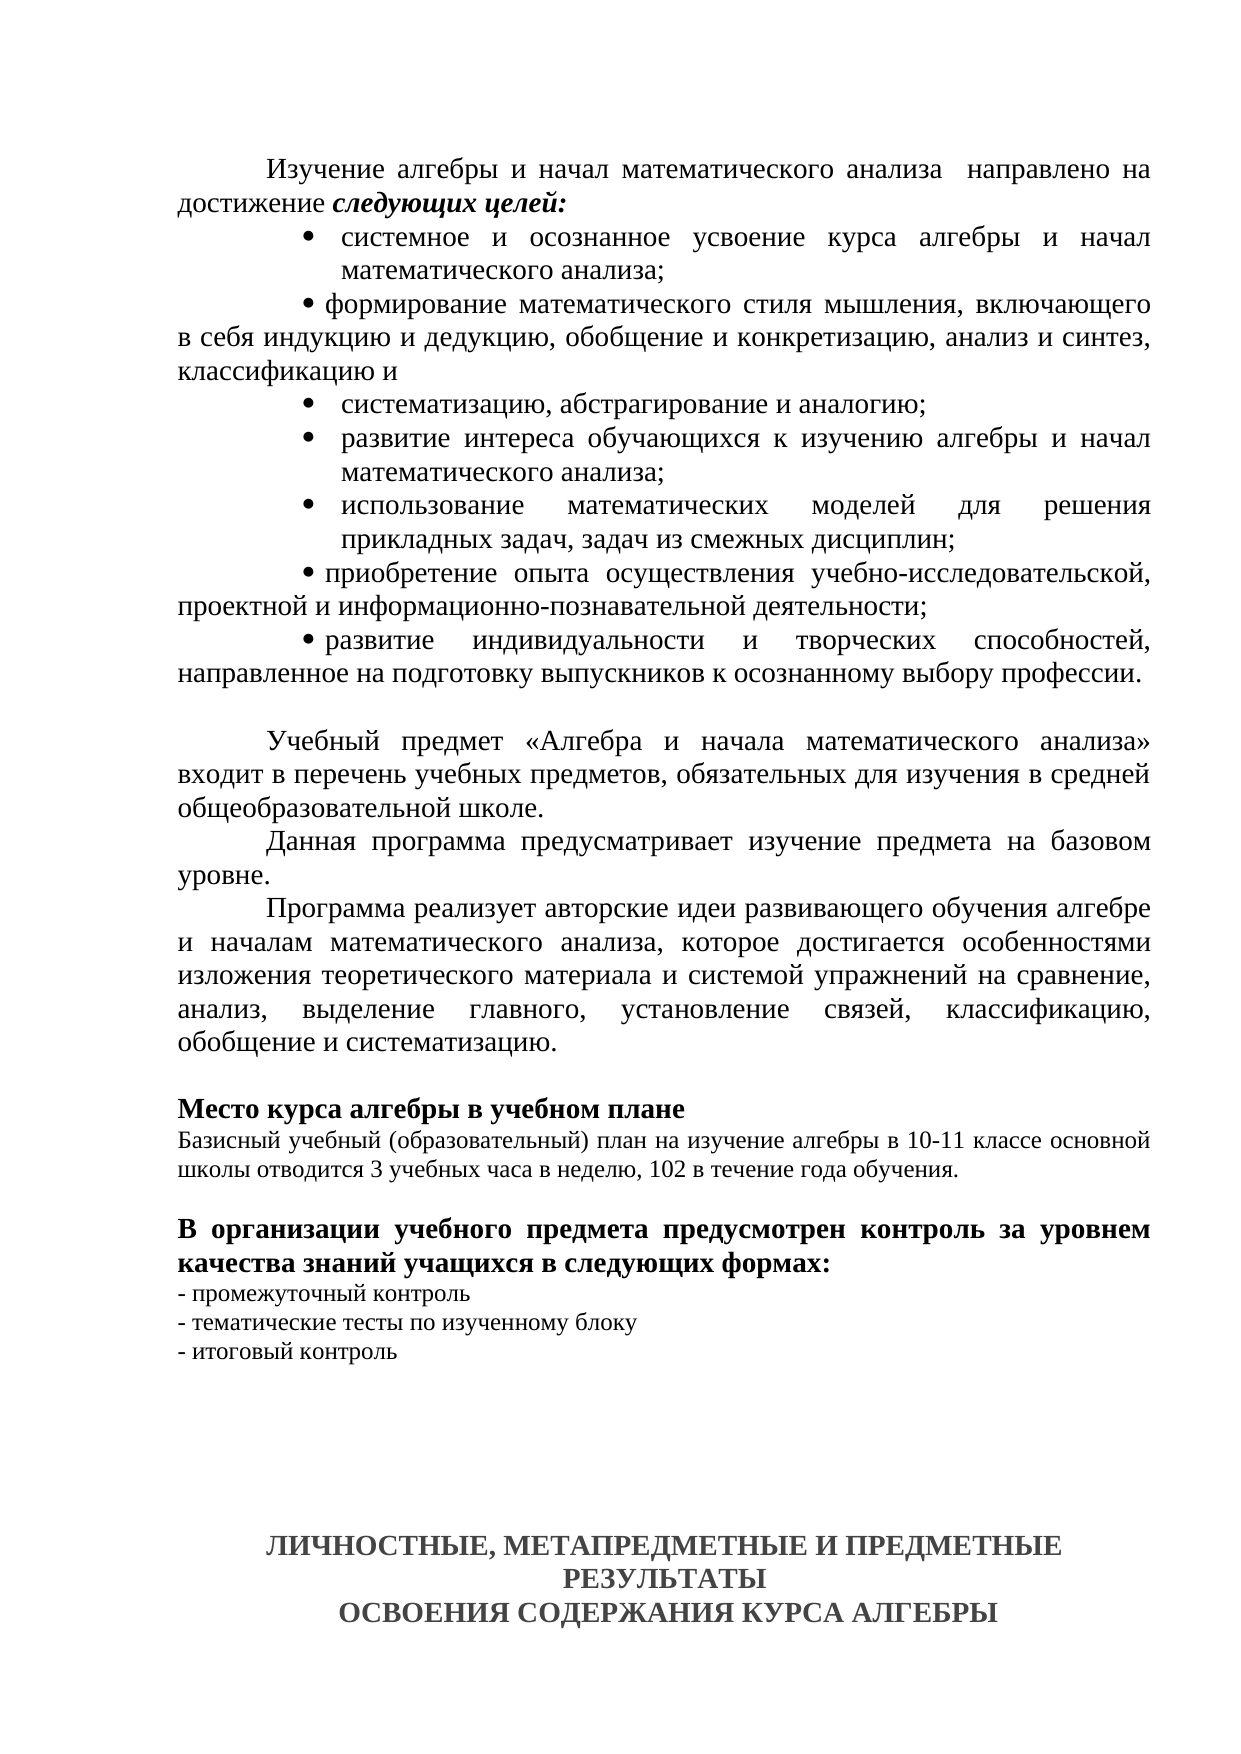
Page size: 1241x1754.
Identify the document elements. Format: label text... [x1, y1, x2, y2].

text Изучение алгебры и начал математического анализа направлено на достижение следующих целей: [177, 152, 1152, 219]
text В организации учебного предмета предусмотрен контроль за уровнем качества знаний учащихся в следующих формах: [177, 1211, 1152, 1278]
text Учебный предмет «Алгебра и начала математического анализа» входит в перечень учебных предметов, обязательных для изучения в средней общеобразовательной школе. [177, 723, 1152, 823]
list развитие интереса обучающихся к изучению алгебры и начал математического анализа; [303, 420, 1152, 487]
text Базисный учебный (образовательный) план на изучение алгебры в 10-11 классе основной школы отводится 3 учебных часа в неделю, 102 в течение года обучения. [177, 1125, 1152, 1183]
text - итоговый контроль [177, 1336, 1152, 1365]
text - тематические тесты по изученному блоку [177, 1307, 1152, 1336]
list формирование математического стиля мышления, включающего в себя индукцию и дедукцию, обобщение и конкретизацию, анализ и синтез, классификацию и [177, 286, 1152, 387]
text ЛИЧНОСТНЫЕ, МЕТАПРЕДМЕТНЫЕ И ПРЕДМЕТНЫЕ РЕЗУЛЬТАТЫ [177, 1528, 1152, 1595]
list развитие индивидуальности и творческих способностей, направленное на подготовку выпускников к осознанному выбору профессии. [177, 622, 1152, 689]
text Программа реализует авторские идеи развивающего обучения алгебре и началам математического анализа, которое достигается особенностями изложения теоретического материала и системой упражнений на сравнение, анализ, выделение главного, установление связей, классификацию, обобщение и систематизацию. [177, 890, 1152, 1058]
text Данная программа предусматривает изучение предмета на базовом уровне. [177, 823, 1152, 890]
list системное и осознанное усвоение курса алгебры и начал математического анализа; [303, 219, 1152, 286]
list использование математических моделей для решения прикладных задач, задач из смежных дисциплин; [303, 487, 1152, 555]
text - промежуточный контроль [177, 1278, 1152, 1307]
list систематизацию, абстрагирование и аналогию; [303, 387, 1152, 420]
text ОСВОЕНИЯ СОДЕРЖАНИЯ КУРСА АЛГЕБРЫ [177, 1595, 1152, 1628]
text Место курса алгебры в учебном плане [177, 1092, 1152, 1125]
list приобретение опыта осуществления учебно-исследовательской, проектной и информационно-познавательной деятельности; [177, 555, 1152, 622]
